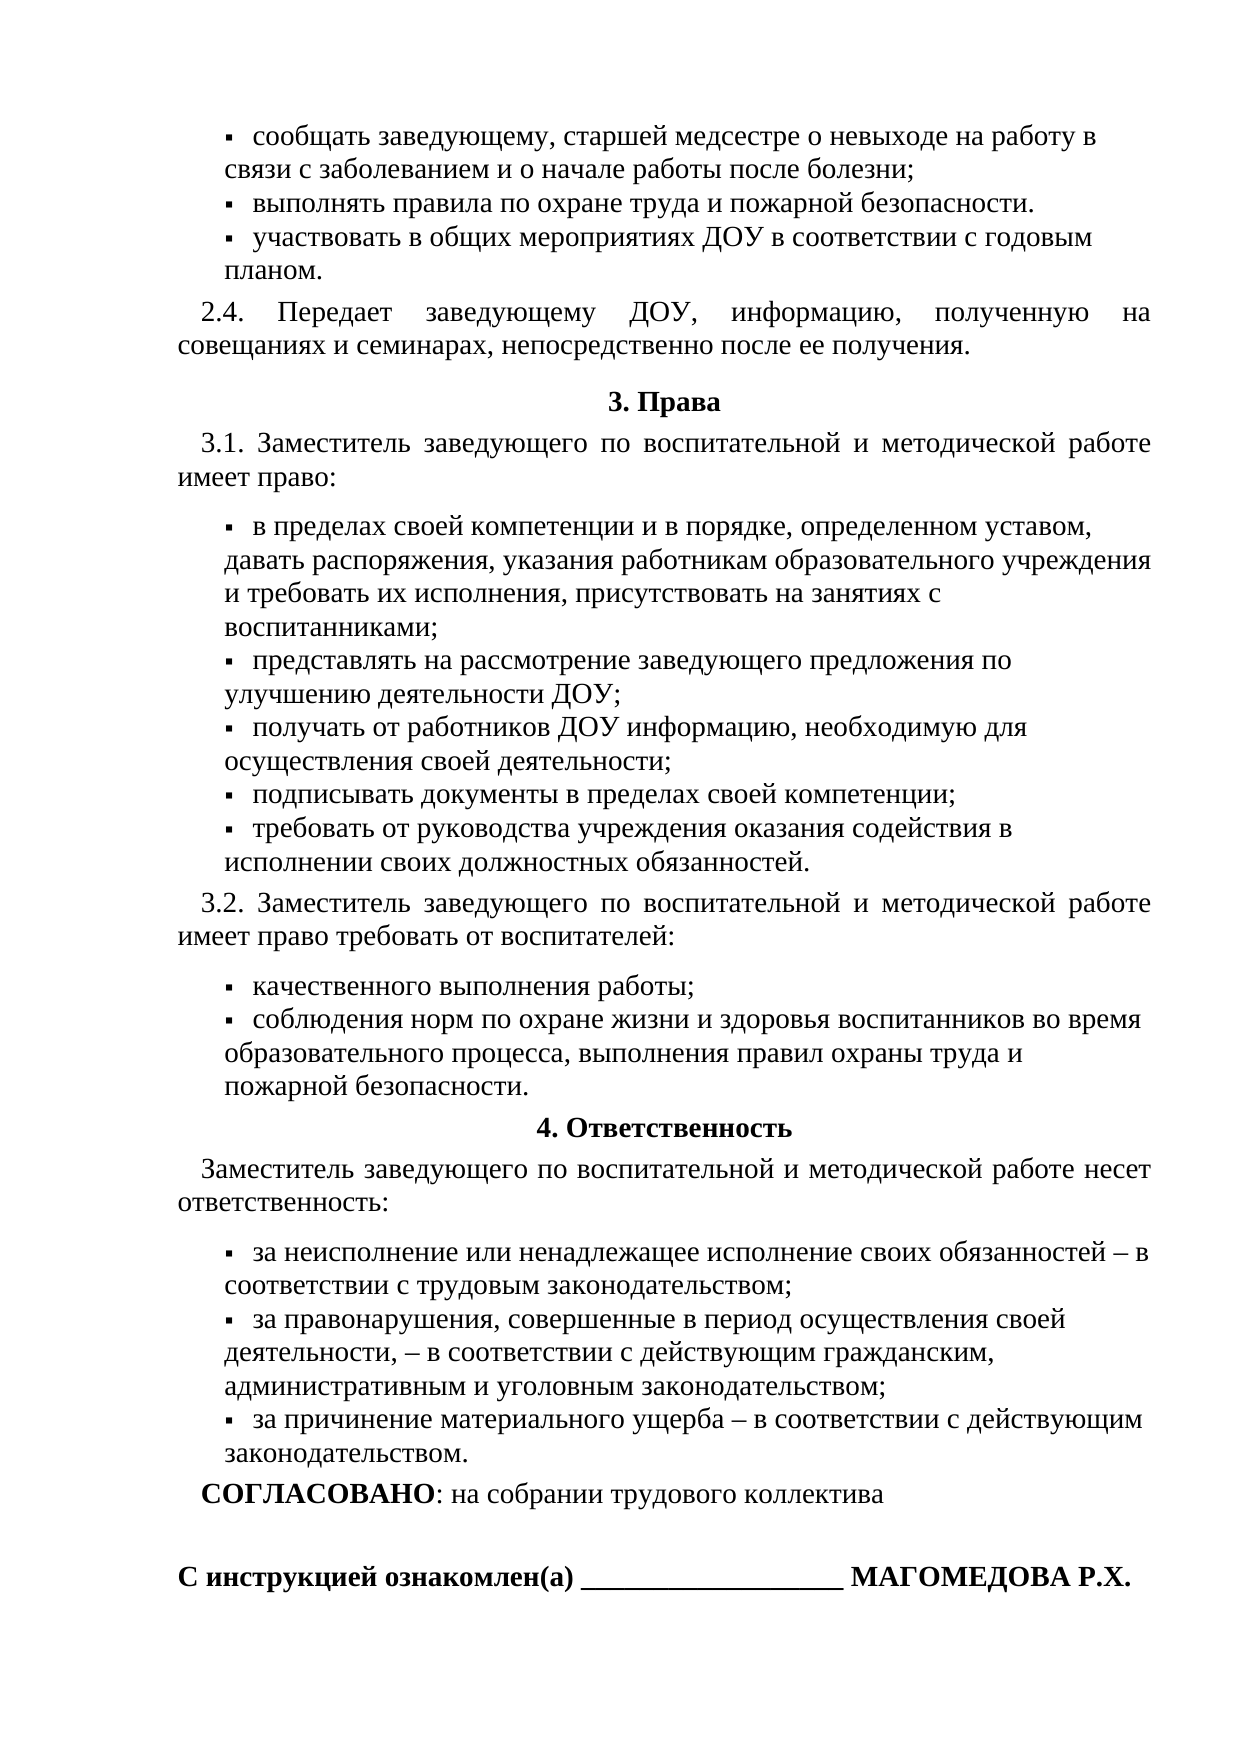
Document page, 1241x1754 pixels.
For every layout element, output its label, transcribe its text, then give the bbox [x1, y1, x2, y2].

text Заместитель заведующего по воспитательной и методической работе несет ответственность: [177, 1151, 1152, 1218]
list подписывать документы в пределах своей компетенции; [224, 777, 1152, 810]
text 2.4. Передает заведующему ДОУ, информацию, полученную на совещаниях и семинарах, непосредственно после ее получения. [177, 294, 1152, 361]
text 3.2. Заместитель заведующего по воспитательной и методической работе имеет право требовать от воспитателей: [177, 885, 1152, 952]
list в пределах своей компетенции и в порядке, определенном уставом, давать распоряжения, указания работникам образовательного учреждения и требовать их исполнения, присутствовать на занятиях с воспитанниками; [224, 508, 1152, 642]
list за правонарушения, совершенные в период осуществления своей деятельности, – в соответствии с действующим гражданским, административным и уголовным законодательством; [224, 1301, 1152, 1401]
text 3. Права [177, 384, 1152, 418]
list участвовать в общих мероприятиях ДОУ в соответствии с годовым планом. [224, 219, 1152, 286]
text С инструкцией ознакомлен(а) __________________ МАГОМЕДОВА Р.Х. [177, 1559, 1152, 1593]
list представлять на рассмотрение заведующего предложения по улучшению деятельности ДОУ; [224, 642, 1152, 709]
list сообщать заведующему, старшей медсестре о невыходе на работу в связи с заболеванием и о начале работы после болезни; [224, 118, 1152, 185]
list соблюдения норм по охране жизни и здоровья воспитанников во время образовательного процесса, выполнения правил охраны труда и пожарной безопасности. [224, 1001, 1152, 1102]
list за причинение материального ущерба – в соответствии с действующим законодательством. [224, 1401, 1152, 1468]
list выполнять правила по охране труда и пожарной безопасности. [224, 185, 1152, 219]
list за неисполнение или ненадлежащее исполнение своих обязанностей – в соответствии с трудовым законодательством; [224, 1234, 1152, 1301]
text СОГЛАСОВАНО: на собрании трудового коллектива [177, 1476, 1152, 1510]
list качественного выполнения работы; [224, 968, 1152, 1001]
list получать от работников ДОУ информацию, необходимую для осуществления своей деятельности; [224, 709, 1152, 777]
list требовать от руководства учреждения оказания содействия в исполнении своих должностных обязанностей. [224, 810, 1152, 877]
text 3.1. Заместитель заведующего по воспитательной и методической работе имеет право: [177, 426, 1152, 493]
text 4. Ответственность [177, 1110, 1152, 1143]
